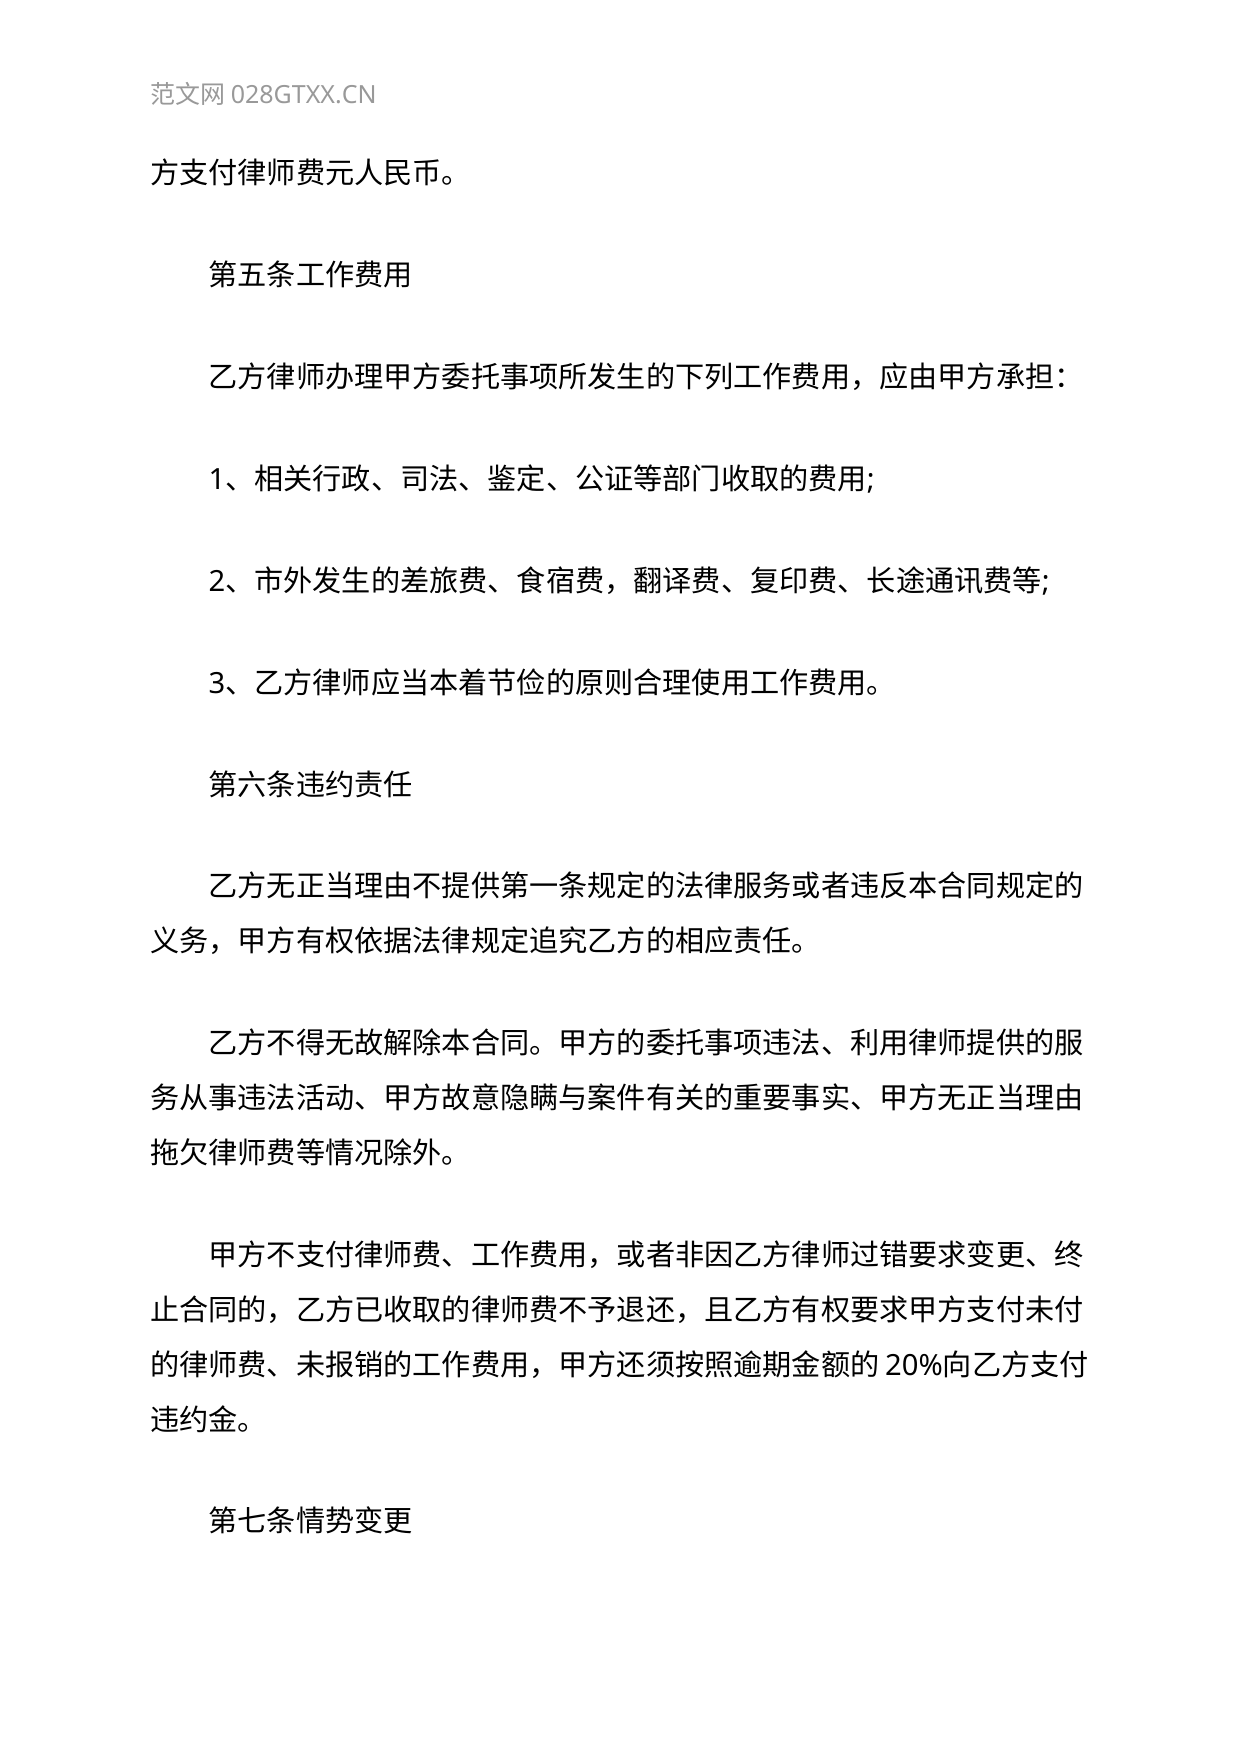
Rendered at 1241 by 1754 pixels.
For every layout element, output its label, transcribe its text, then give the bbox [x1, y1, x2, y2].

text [150, 150, 1090, 192]
text 乙方律师办理甲方委托事项所发生的下列工作费用，应由甲方承担： [150, 353, 1090, 396]
text 第五条工作费用 [150, 252, 1090, 294]
text 甲方不支付律师费、工作费用，或者非因乙方律师过错要求变更、终止合同的，乙方已收取的律师费不予退还，且乙方有权要求甲方支付未付的律师费、未报销的工作费用，甲方还须按照逾期金额的20%向乙方支付违约金。 [150, 1231, 1090, 1438]
text 乙方无正当理由不提供第一条规定的法律服务或者违反本合同规定的义务，甲方有权依据法律规定追究乙方的相应责任。 [150, 863, 1090, 960]
text 2、市外发生的差旅费、食宿费，翻译费、复印费、长途通讯费等; [150, 557, 1090, 600]
text 3、乙方律师应当本着节俭的原则合理使用工作费用。 [150, 659, 1090, 702]
text 第六条违约责任 [150, 761, 1090, 803]
text 第七条情势变更 [150, 1498, 1090, 1540]
text 1、相关行政、司法、鉴定、公证等部门收取的费用; [150, 455, 1090, 498]
text 乙方不得无故解除本合同。甲方的委托事项违法、利用律师提供的服务从事违法活动、甲方故意隐瞒与案件有关的重要事实、甲方无正当理由拖欠律师费等情况除外。 [150, 1020, 1090, 1172]
